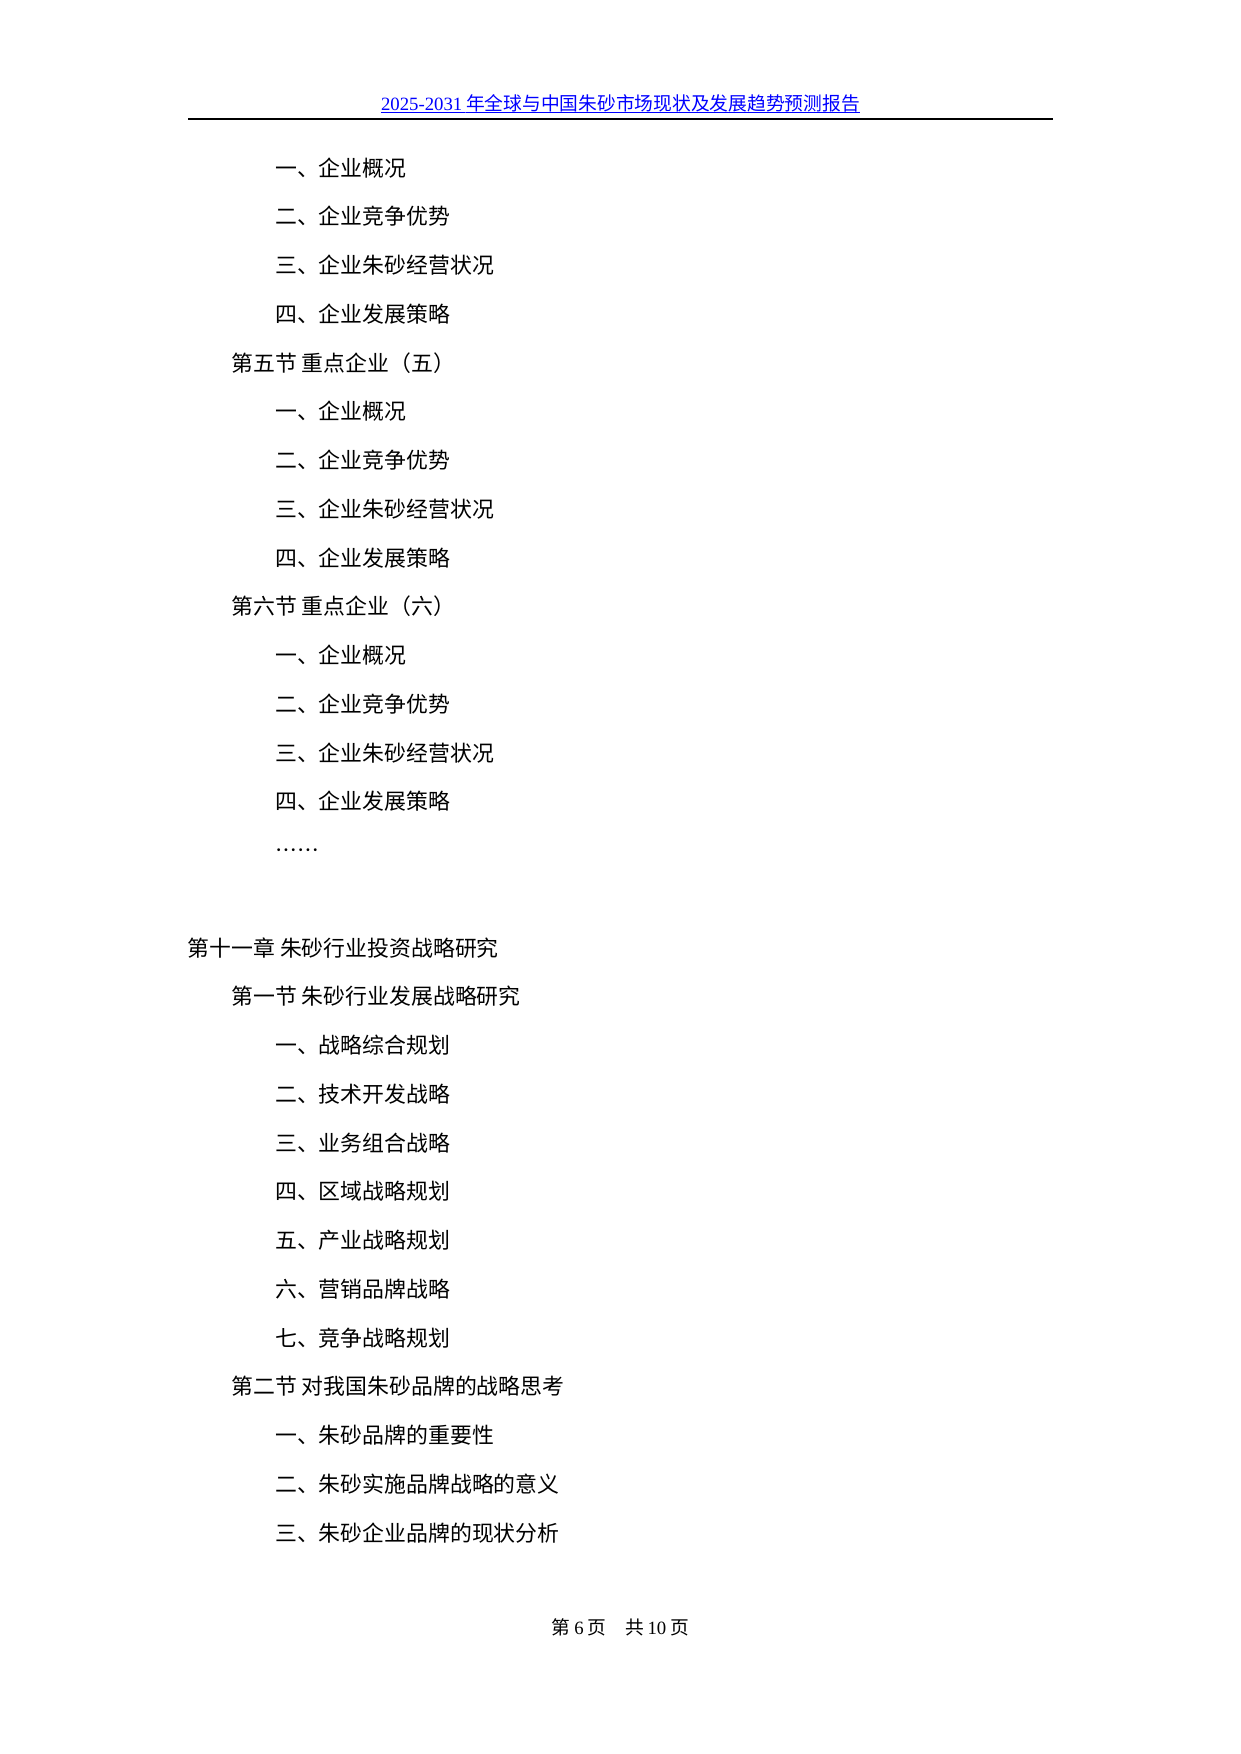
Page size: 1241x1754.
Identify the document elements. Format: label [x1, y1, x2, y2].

text [187, 150, 1053, 1548]
